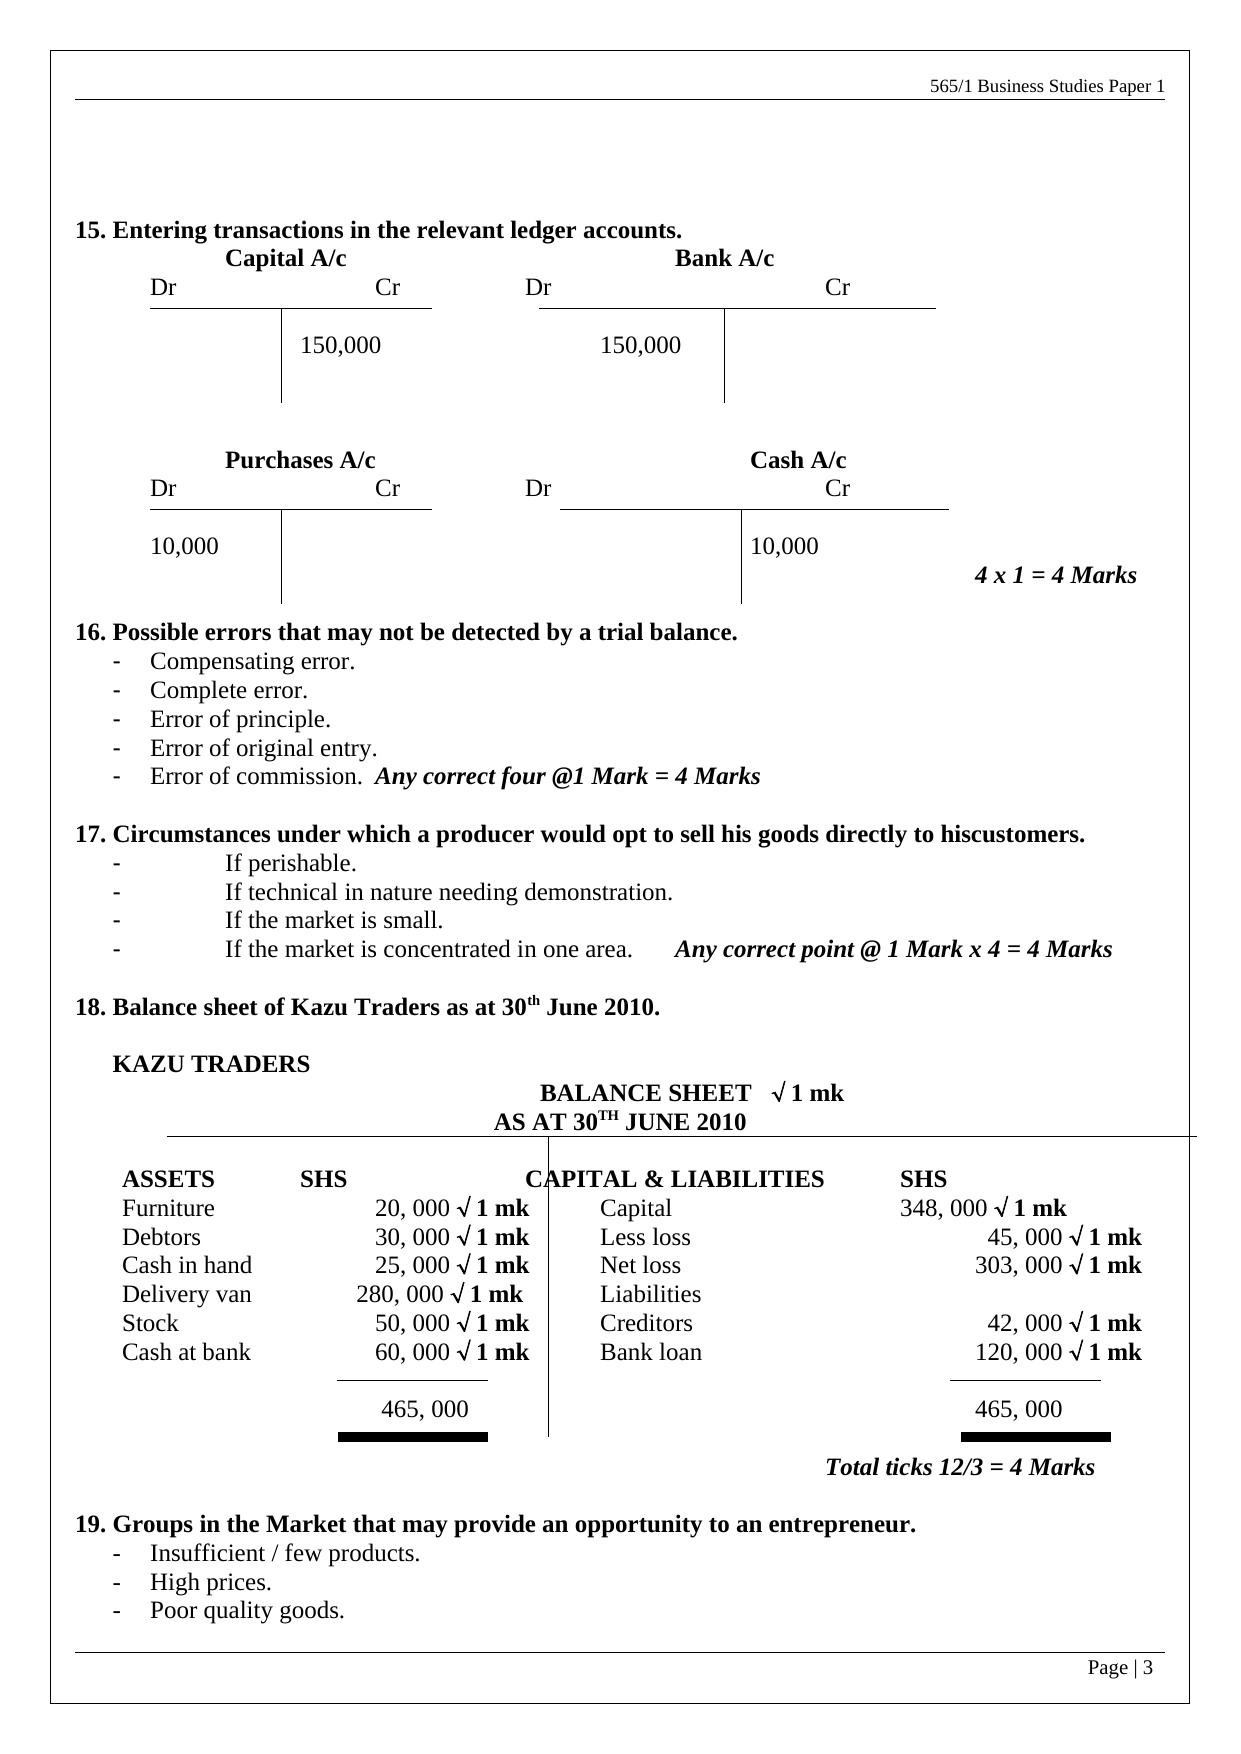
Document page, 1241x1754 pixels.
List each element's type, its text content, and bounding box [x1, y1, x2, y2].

list Error of commission. Any correct four @1 Mark = 4 Marks [112, 761, 1165, 790]
list If perishable. [112, 848, 1165, 877]
text Dr Cr Dr Cr [75, 473, 1165, 502]
text 4 x 1 = 4 Marks [75, 560, 1165, 588]
list High prices. [112, 1567, 1165, 1596]
text ASSETS SHS CAPITAL & LIABILITIES SHS [112, 1164, 1165, 1193]
text Capital A/c Bank A/c [75, 243, 1165, 272]
list Possible errors that may not be detected by a trial balance. [75, 617, 1165, 646]
list Insufficient / few products. [112, 1538, 1165, 1567]
text Cash at bank 60, 000 1 mk Bank loan 120, 000 1 mk [112, 1337, 1165, 1366]
list Circumstances under which a producer would opt to sell his goods directly to hiscustomers. [75, 819, 1165, 848]
text 10,000 10,000 [75, 531, 1165, 560]
list Error of original entry. [112, 732, 1165, 761]
text Total ticks 12/3 = 4 Marks [75, 1452, 1165, 1481]
text Cash in hand 25, 000 1 mk Net loss 303, 000 1 mk [112, 1251, 1165, 1279]
text Purchases A/c Cash A/c [75, 445, 1165, 473]
list If the market is concentrated in one area. Any correct point @ 1 Mark x 4 = 4 Marks [112, 934, 1165, 963]
list Entering transactions in the relevant ledger accounts. [75, 215, 1165, 243]
list Compensating error. [112, 646, 1165, 675]
text Debtors 30, 000 1 mk Less loss 45, 000 1 mk [112, 1222, 1165, 1251]
list Balance sheet of Kazu Traders as at 30th June 2010. [75, 992, 1165, 1021]
text 465, 000 465, 000 [112, 1394, 1165, 1423]
list Complete error. [112, 675, 1165, 704]
list Error of principle. [112, 704, 1165, 732]
text AS AT 30TH JUNE 2010 [75, 1107, 1165, 1136]
text Stock 50, 000 1 mk Creditors 42, 000 1 mk [112, 1308, 1165, 1337]
text 150,000 150,000 [75, 330, 1165, 358]
text Furniture 20, 000 1 mk Capital 348, 000 1 mk [112, 1193, 1165, 1222]
list If the market is small. [112, 905, 1165, 934]
text BALANCE SHEET 1 mk [75, 1078, 1165, 1107]
text Dr Cr Dr Cr [75, 272, 1165, 301]
text Delivery van 280, 000 1 mk Liabilities [112, 1279, 1165, 1308]
list If technical in nature needing demonstration. [112, 877, 1165, 905]
list Poor quality goods. [112, 1596, 1165, 1624]
list Groups in the Market that may provide an opportunity to an entrepreneur. [75, 1509, 1165, 1538]
text KAZU TRADERS [112, 1049, 1165, 1078]
